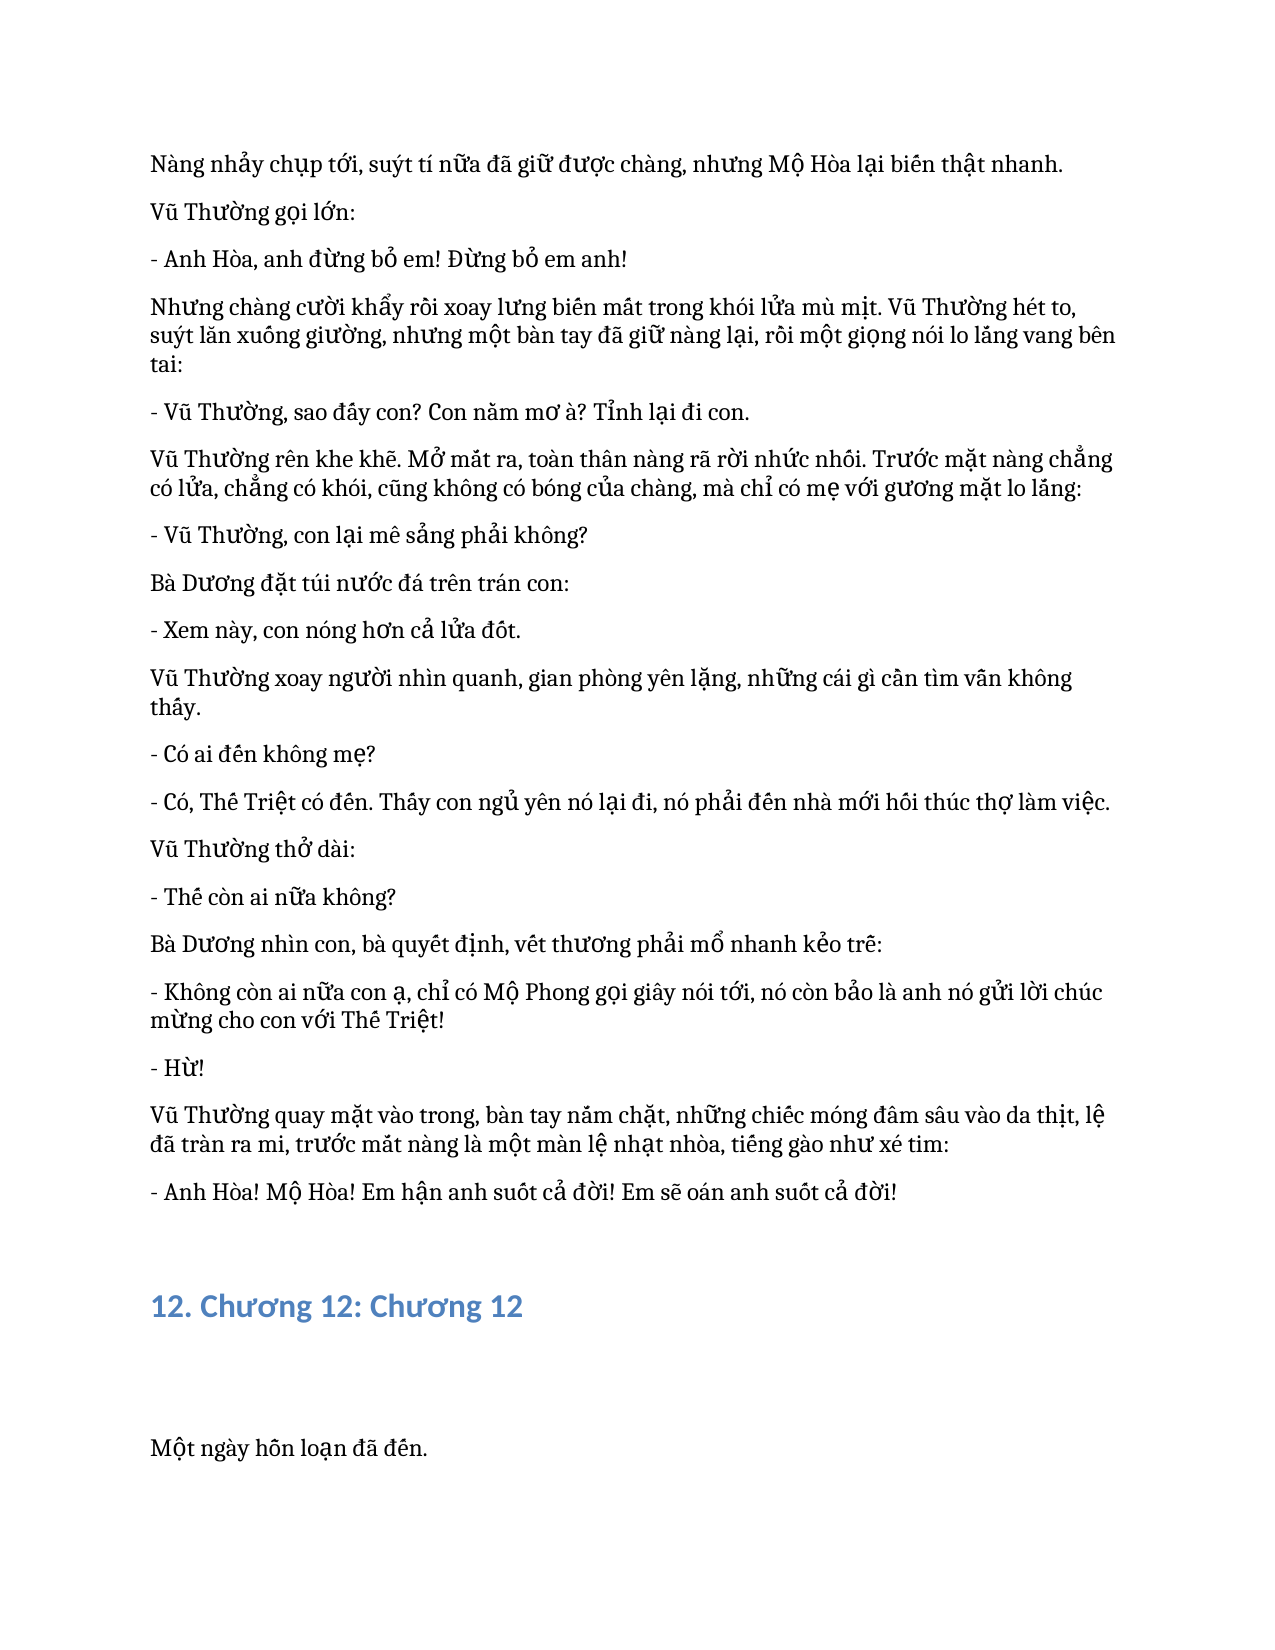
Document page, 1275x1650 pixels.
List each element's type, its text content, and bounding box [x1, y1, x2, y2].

text - Vũ Thường, con lại mê sảng phải không? [150, 521, 1125, 550]
text Bà Dương nhìn con, bà quyết định, vết thương phải mổ nhanh kẻo trễ: [150, 930, 1125, 959]
text Vũ Thường xoay người nhìn quanh, gian phòng yên lặng, những cái gì cần tìm vẫn không thấy. [150, 664, 1125, 721]
text Vũ Thường thở dài: [150, 835, 1125, 864]
text - Vũ Thường, sao đấy con? Con nằm mơ à? Tỉnh lại đi con. [150, 397, 1125, 426]
text Vũ Thường rên khe khẽ. Mở mắt ra, toàn thân nàng rã rời nhức nhối. Trước mặt nàng chẳng có lửa, chẳng có khói, cũng không có bóng của chàng, mà chỉ có mẹ với gương mặt lo lắng: [150, 445, 1125, 502]
text - Có, Thế Triệt có đến. Thấy con ngủ yên nó lại đi, nó phải đến nhà mới hối thúc thợ làm việc. [150, 787, 1125, 816]
text - Anh Hòa! Mộ Hòa! Em hận anh suốt cả đời! Em sẽ oán anh suốt cả đời! [150, 1177, 1125, 1264]
text Vũ Thường gọi lớn: [150, 197, 1125, 226]
text Bà Dương đặt túi nước đá trên trán con: [150, 569, 1125, 597]
text Một ngày hỗn loạn đã đến. [150, 1434, 1125, 1463]
text - Xem này, con nóng hơn cả lửa đốt. [150, 616, 1125, 645]
text Vũ Thường quay mặt vào trong, bàn tay nắm chặt, những chiếc móng đâm sâu vào da thịt, lệ đã tràn ra mi, trước mắt nàng là một màn lệ nhạt nhòa, tiếng gào như xé tim: [150, 1101, 1125, 1159]
text Nàng nhảy chụp tới, suýt tí nữa đã giữ được chàng, nhưng Mộ Hòa lại biến thật nhanh. [150, 150, 1125, 179]
text - Hừ! [150, 1054, 1125, 1082]
text - Có ai đến không mẹ? [150, 740, 1125, 769]
subtitle 12. Chương 12: Chương 12 [150, 1284, 1125, 1325]
text - Không còn ai nữa con ạ, chỉ có Mộ Phong gọi giây nói tới, nó còn bảo là anh nó gửi lời chúc mừng cho con với Thế Triệt! [150, 977, 1125, 1035]
text - Thế còn ai nữa không? [150, 882, 1125, 911]
text Nhưng chàng cười khẩy rồi xoay lưng biến mất trong khói lửa mù mịt. Vũ Thường hét to, suýt lăn xuống giường, nhưng một bàn tay đã giữ nàng lại, rồi một giọng nói lo lắng vang bên tai: [150, 292, 1125, 379]
text - Anh Hòa, anh đừng bỏ em! Đừng bỏ em anh! [150, 245, 1125, 274]
